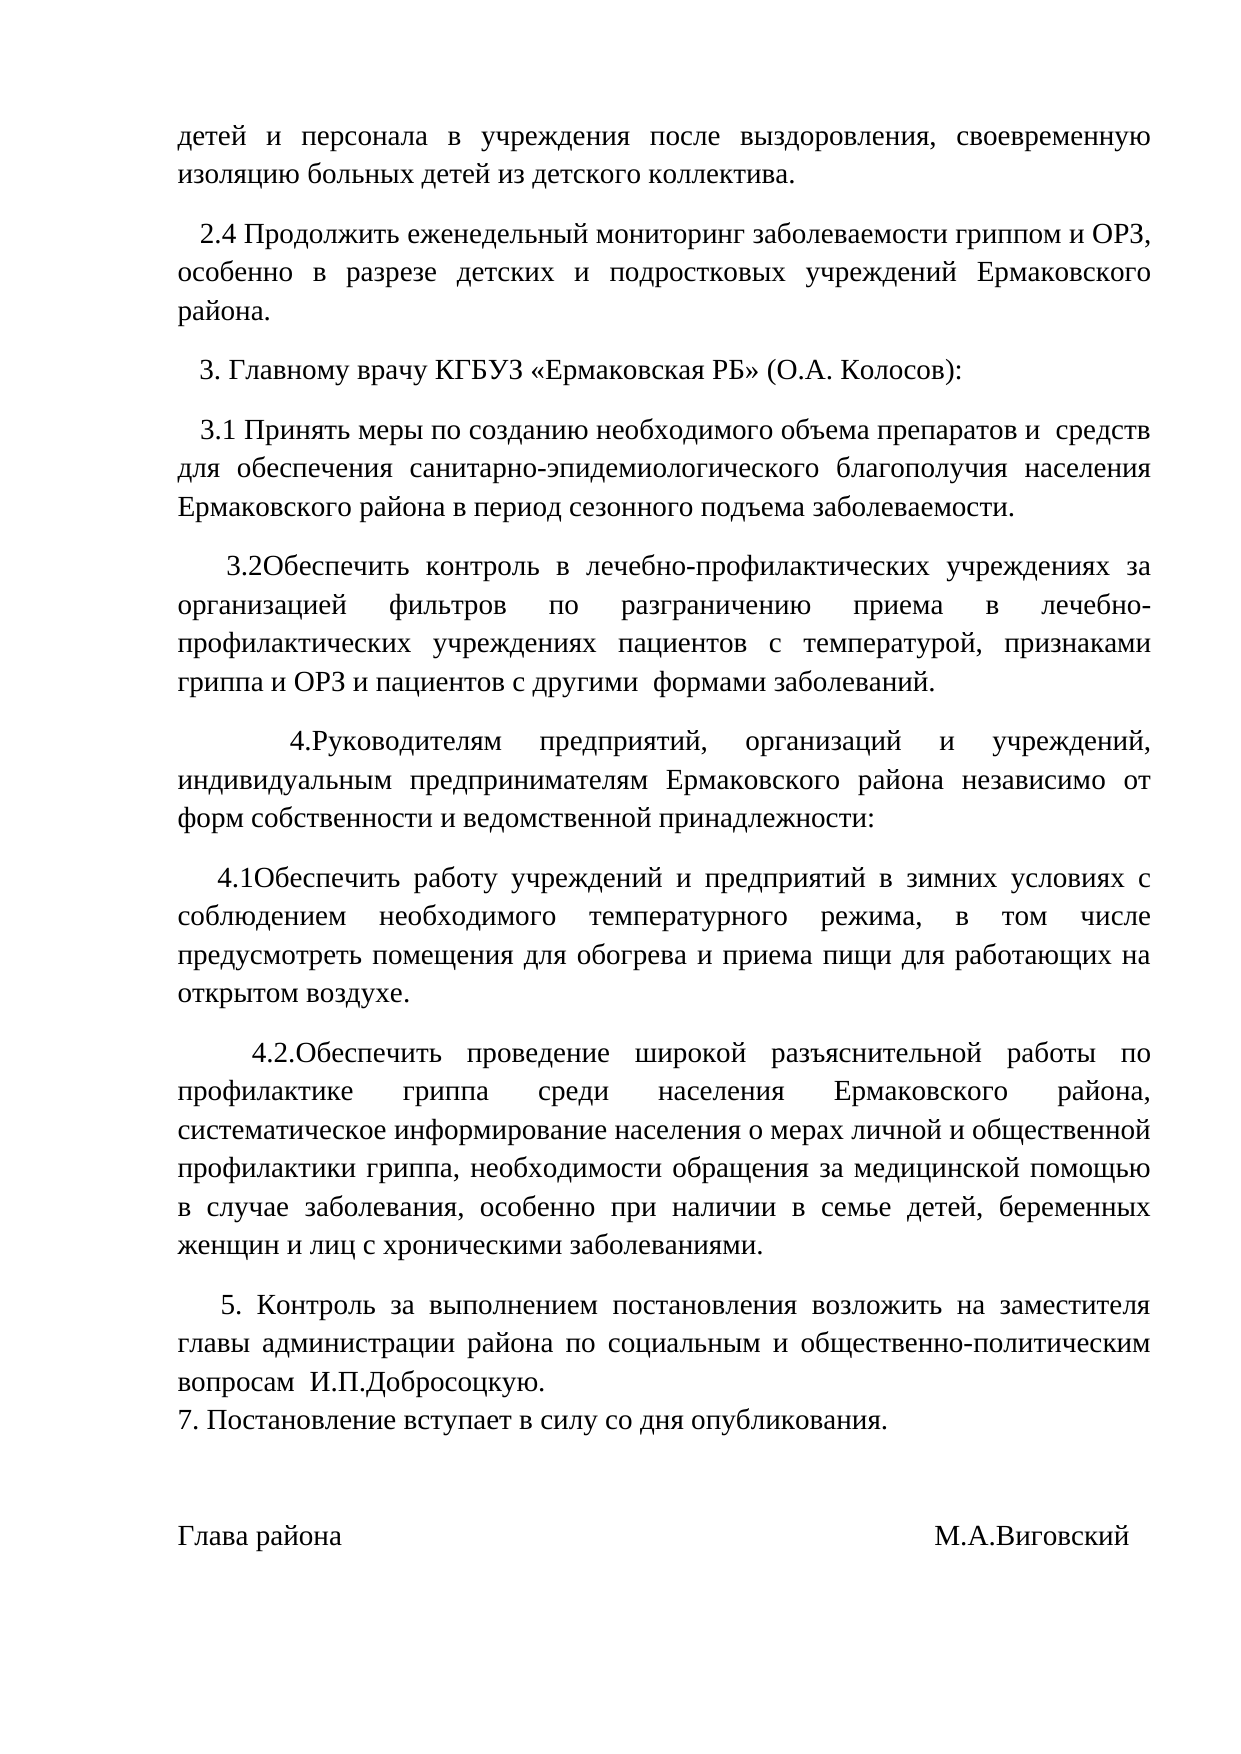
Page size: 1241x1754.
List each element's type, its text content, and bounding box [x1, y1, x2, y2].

text 4.2.Обеспечить проведение широкой разъяснительной работы по профилактике гриппа среди населения Ермаковского района, систематическое информирование населения о мерах личной и общественной профилактики гриппа, необходимости обращения за медицинской помощью в случае заболевания, особенно при наличии в семье детей, беременных женщин и лиц с хроническими заболеваниями. [177, 1035, 1152, 1261]
text 5. Контроль за выполнением постановления возложить на заместителя главы администрации района по социальным и общественно-политическим вопросам И.П.Добросоцкую. [177, 1287, 1152, 1397]
text 3.2Обеспечить контроль в лечебно-профилактических учреждениях за организацией фильтров по разграничению приема в лечебно-профилактических учреждениях пациентов с температурой, признаками гриппа и ОРЗ и пациентов с другими формами заболеваний. [177, 548, 1152, 697]
text 3. Главному врачу КГБУЗ «Ермаковская РБ» (О.А. Колосов): [177, 352, 1152, 386]
text Глава района М.А.Виговский [177, 1518, 1152, 1552]
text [177, 118, 1152, 190]
text 4.1Обеспечить работу учреждений и предприятий в зимних условиях с соблюдением необходимого температурного режима, в том числе предусмотреть помещения для обогрева и приема пищи для работающих на открытом воздухе. [177, 860, 1152, 1009]
text 3.1 Принять меры по созданию необходимого объема препаратов и средств для обеспечения санитарно-эпидемиологического благополучия населения Ермаковского района в период сезонного подъема заболеваемости. [177, 412, 1152, 522]
text 2.4 Продолжить еженедельный мониторинг заболеваемости гриппом и ОРЗ, особенно в разрезе детских и подростковых учреждений Ермаковского района. [177, 216, 1152, 327]
text 4.Руководителям предприятий, организаций и учреждений, индивидуальным предпринимателям Ермаковского района независимо от форм собственности и ведомственной принадлежности: [177, 723, 1152, 834]
text 7. Постановление вступает в силу со дня опубликования. [177, 1402, 1152, 1436]
